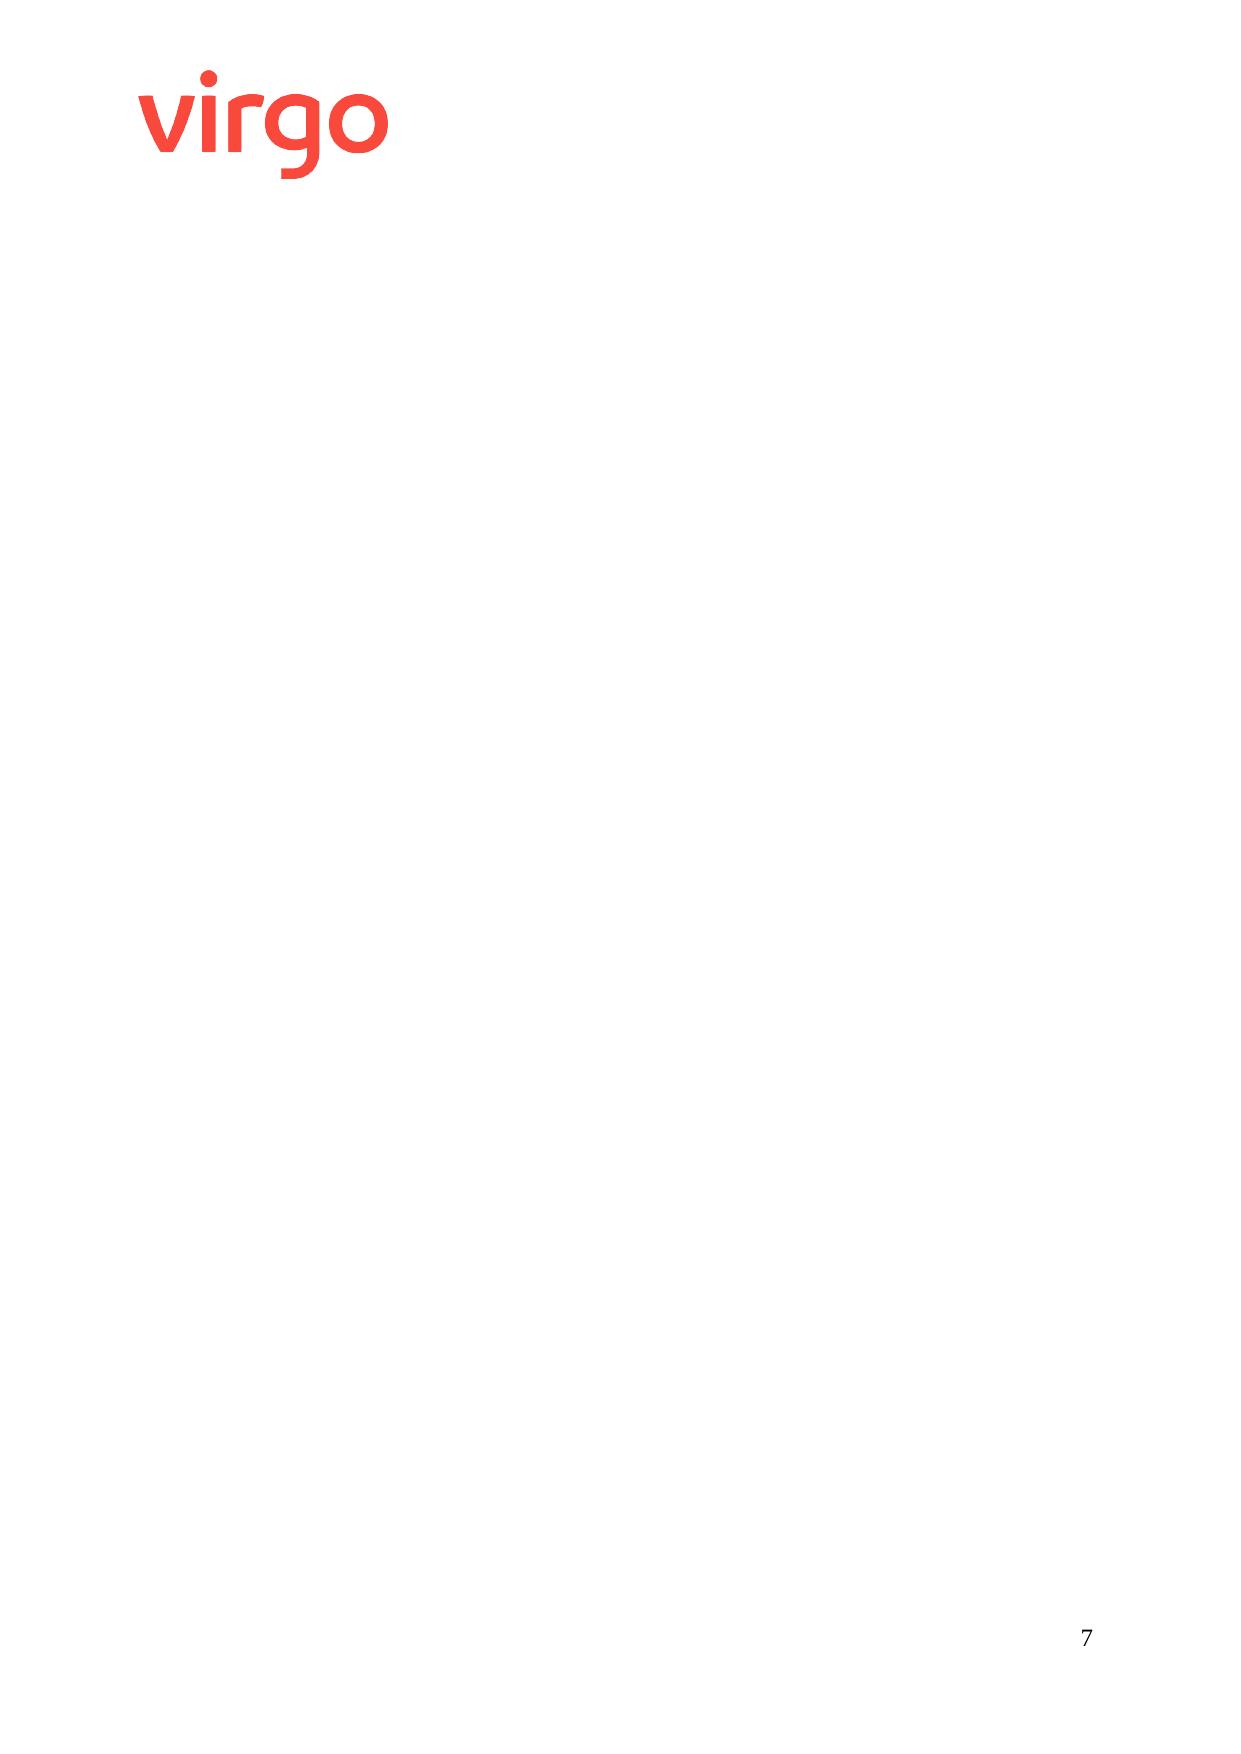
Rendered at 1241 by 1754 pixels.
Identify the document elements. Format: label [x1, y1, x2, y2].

picture [138, 70, 388, 179]
